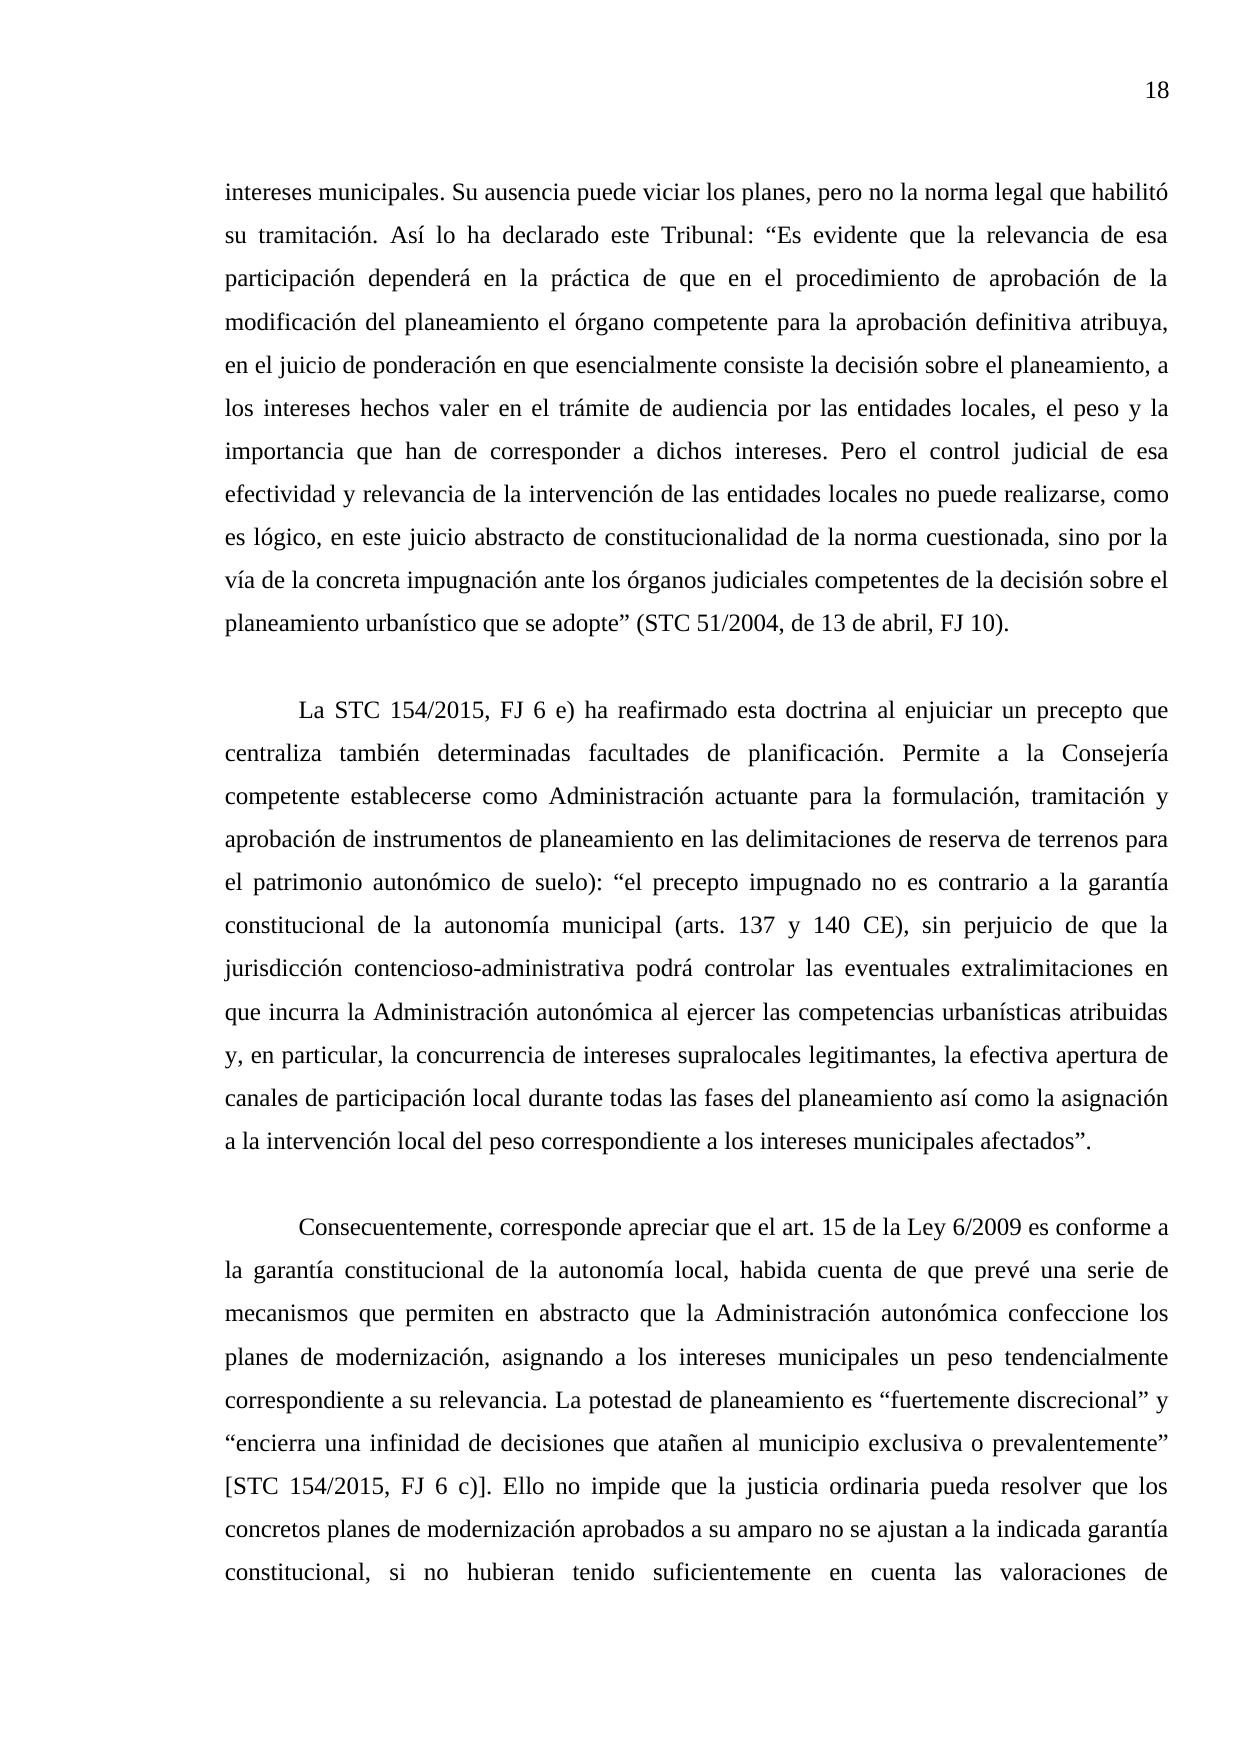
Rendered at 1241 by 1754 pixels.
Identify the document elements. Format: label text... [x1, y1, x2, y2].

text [224, 1212, 1169, 1586]
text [224, 177, 1169, 637]
text La STC 154/2015, FJ 6 e) ha reafirmado esta doctrina al enjuiciar un precepto que centraliza también determinadas facultades de planificación. Permite a la Consejería competente establecerse como Administración actuante para la formulación, tramitación y aprobación de instrumentos de planeamiento en las delimitaciones de reserva de terrenos para el patrimonio autonómico de suelo): “el precepto impugnado no es contrario a la garantía constitucional de la autonomía municipal (arts. 137 y 140 CE), sin perjuicio de que la jurisdicción contencioso-administrativa podrá controlar las eventuales extralimitaciones en que incurra la Administración autonómica al ejercer las competencias urbanísticas atribuidas y, en particular, la concurrencia de intereses supralocales legitimantes, la efectiva apertura de canales de participación local durante todas las fases del planeamiento así como la asignación a la intervención local del peso correspondiente a los intereses municipales afectados”. [224, 695, 1169, 1155]
